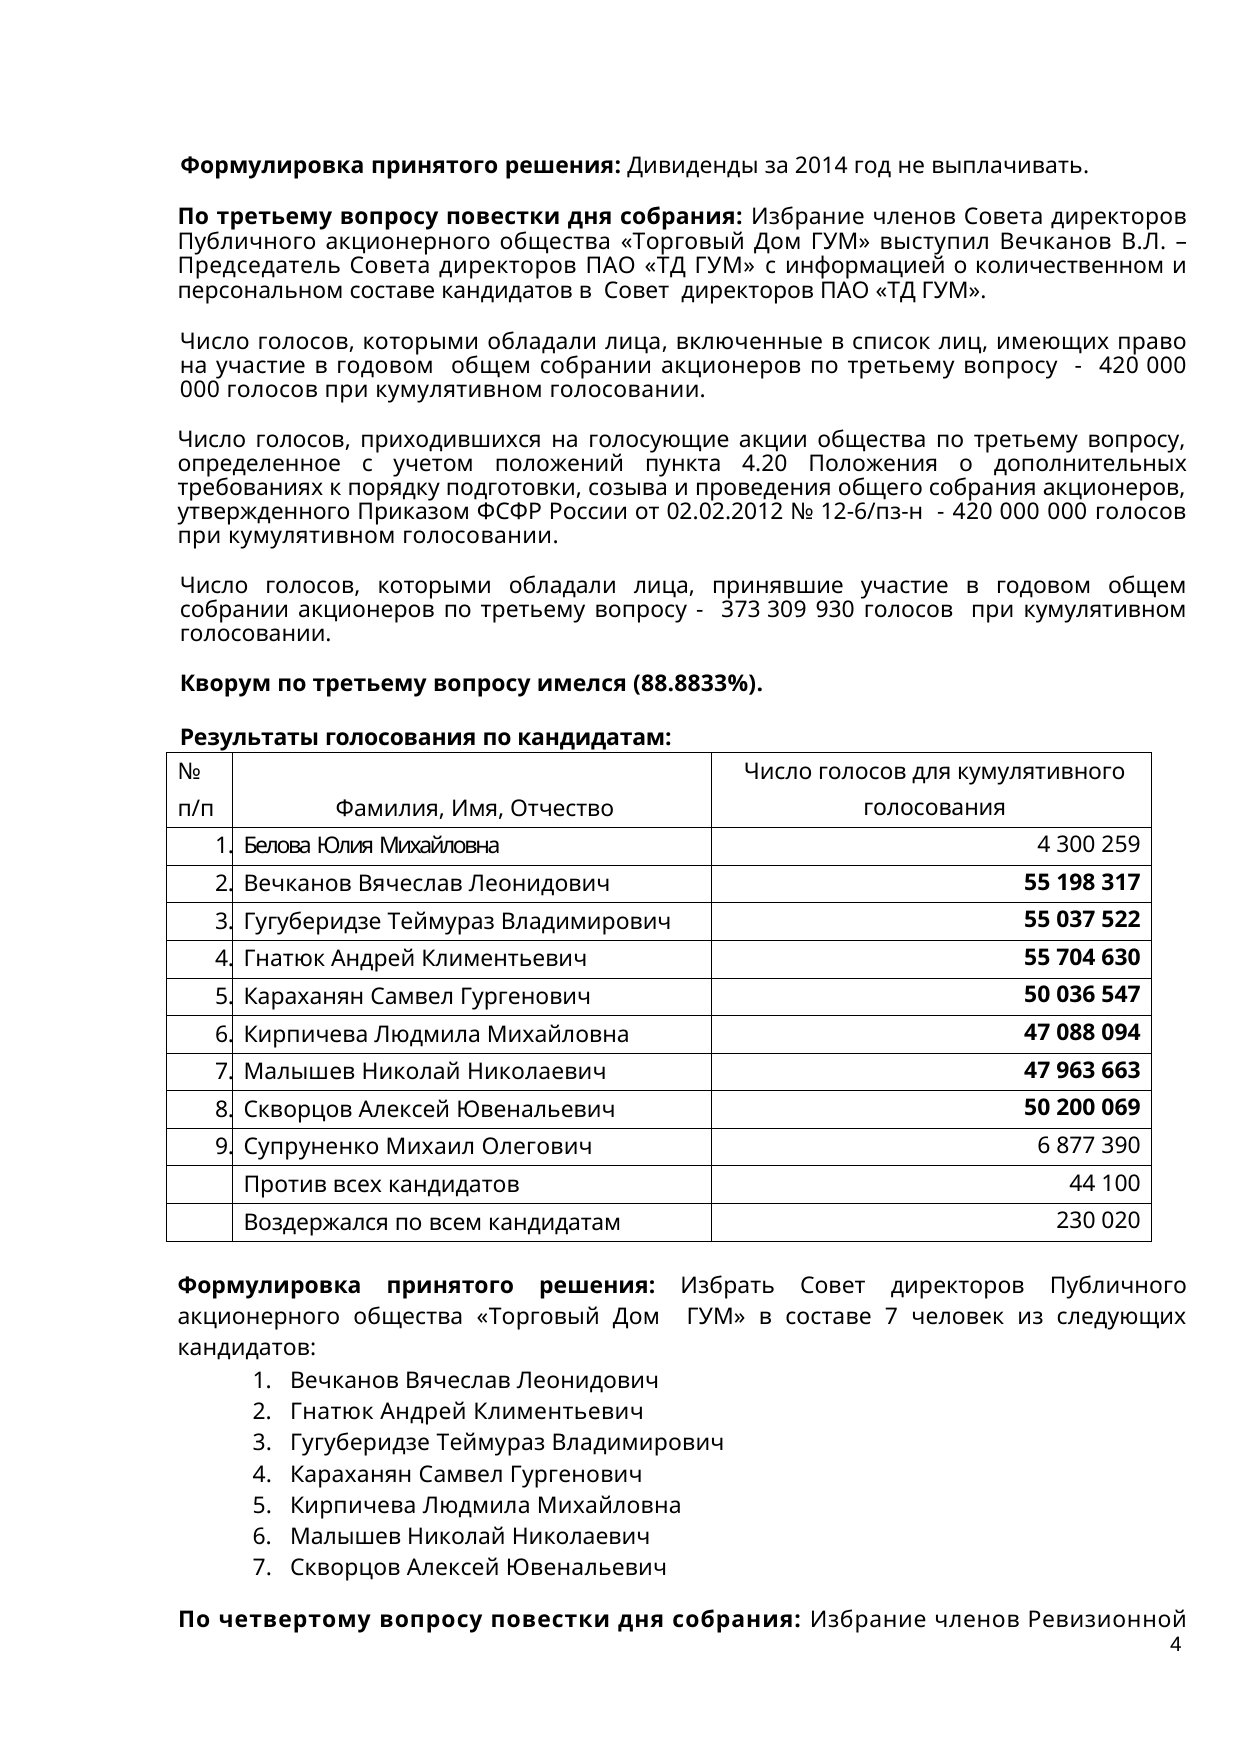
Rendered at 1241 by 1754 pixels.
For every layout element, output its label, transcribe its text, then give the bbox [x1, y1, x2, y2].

text Число голосов, которыми обладали лица, включенные в список лиц, имеющих право на участие в годовом общем собрании акционеров по третьему вопросу - 420 000 000 голосов при кумулятивном голосовании. [179, 330, 1187, 402]
table_cell 55 704 630 [712, 941, 1151, 977]
table_cell [167, 828, 232, 864]
table_cell 55 198 317 [712, 866, 1151, 902]
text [178, 1607, 1187, 1632]
table_cell Против всех кандидатов [233, 1166, 711, 1203]
table_cell Супруненко Михаил Олегович [233, 1129, 711, 1165]
table_cell Скворцов Алексей Ювенальевич [233, 1091, 711, 1128]
table_cell 55 037 522 [712, 903, 1151, 940]
table_cell Белова Юлия Михайловна [233, 828, 711, 864]
table_cell 47 963 663 [712, 1054, 1151, 1090]
table_cell [167, 941, 232, 977]
list Гнатюк Андрей Климентьевич [252, 1395, 1187, 1426]
table_cell [167, 1091, 232, 1128]
table_cell Воздержался по всем кандидатам [233, 1204, 711, 1241]
table_cell [167, 1054, 232, 1090]
table_cell Вечканов Вячеслав Леонидович [233, 866, 711, 902]
table_cell [167, 1016, 232, 1053]
table_cell [167, 979, 232, 1015]
table_header Число голосов для кумулятивного голосования [712, 753, 1151, 827]
table_header Фамилия, Имя, Отчество [233, 753, 711, 827]
table_cell 44 100 [712, 1166, 1151, 1203]
table_cell [167, 1129, 232, 1165]
table_cell Малышев Николай Николаевич [233, 1054, 711, 1090]
table_cell [167, 1204, 232, 1241]
text Формулировка принятого решения: Избрать Совет директоров Публичного акционерного общества «Торговый Дом ГУМ» в составе 7 человек из следующих кандидатов: [177, 1268, 1187, 1362]
table_cell Гнатюк Андрей Климентьевич [233, 941, 711, 977]
table_cell 6 877 390 [712, 1129, 1151, 1165]
table_cell Кирпичева Людмила Михайловна [233, 1016, 711, 1053]
text Число голосов, которыми обладали лица, принявшие участие в годовом общем собрании акционеров по третьему вопросу - 373 309 930 голосов при кумулятивном голосовании. [179, 574, 1187, 646]
table_cell 50 200 069 [712, 1091, 1151, 1128]
table_cell [167, 903, 232, 940]
table_cell 4 300 259 [712, 828, 1151, 864]
table_header № п/п [167, 753, 232, 827]
text Кворум по третьему вопросу имелся (88.8833%). [179, 672, 1187, 696]
text Число голосов, приходившихся на голосующие акции общества по третьему вопросу, определенное с учетом положений пункта 4.20 Положения о дополнительных требованиях к порядку подготовки, созыва и проведения общего собрания акционеров, утвержденного Приказом ФСФР России от 02.02.2012 № 12-6/пз-н - 420 000 000 голосов при кумулятивном голосовании. [177, 428, 1187, 548]
list Гугуберидзе Теймураз Владимирович [252, 1426, 1187, 1457]
text По третьему вопросу повестки дня собрания: Избрание членов Совета директоров Публичного акционерного общества «Торговый Дом ГУМ» выступил Вечканов В.Л. – Председатель Совета директоров ПАО «ТД ГУМ» с информацией о количественном и персональном составе кандидатов в Совет директоров ПАО «ТД ГУМ». [177, 204, 1187, 304]
table_cell [167, 1166, 232, 1203]
list Кирпичева Людмила Михайловна [252, 1489, 1187, 1520]
text Результаты голосования по кандидатам: [179, 721, 1187, 752]
table_cell 50 036 547 [712, 979, 1151, 1015]
list Скворцов Алексей Ювенальевич [252, 1551, 1187, 1582]
table_cell [167, 866, 232, 902]
table_cell 230 020 [712, 1204, 1151, 1241]
text Формулировка принятого решения: Дивиденды за 2014 год не выплачивать. [180, 149, 1187, 181]
table_cell Караханян Самвел Гургенович [233, 979, 711, 1015]
list Малышев Николай Николаевич [252, 1520, 1187, 1551]
list Караханян Самвел Гургенович [252, 1457, 1187, 1489]
list Вечканов Вячеслав Леонидович [252, 1364, 1187, 1395]
table_cell Гугуберидзе Теймураз Владимирович [233, 903, 711, 940]
table_cell 47 088 094 [712, 1016, 1151, 1053]
